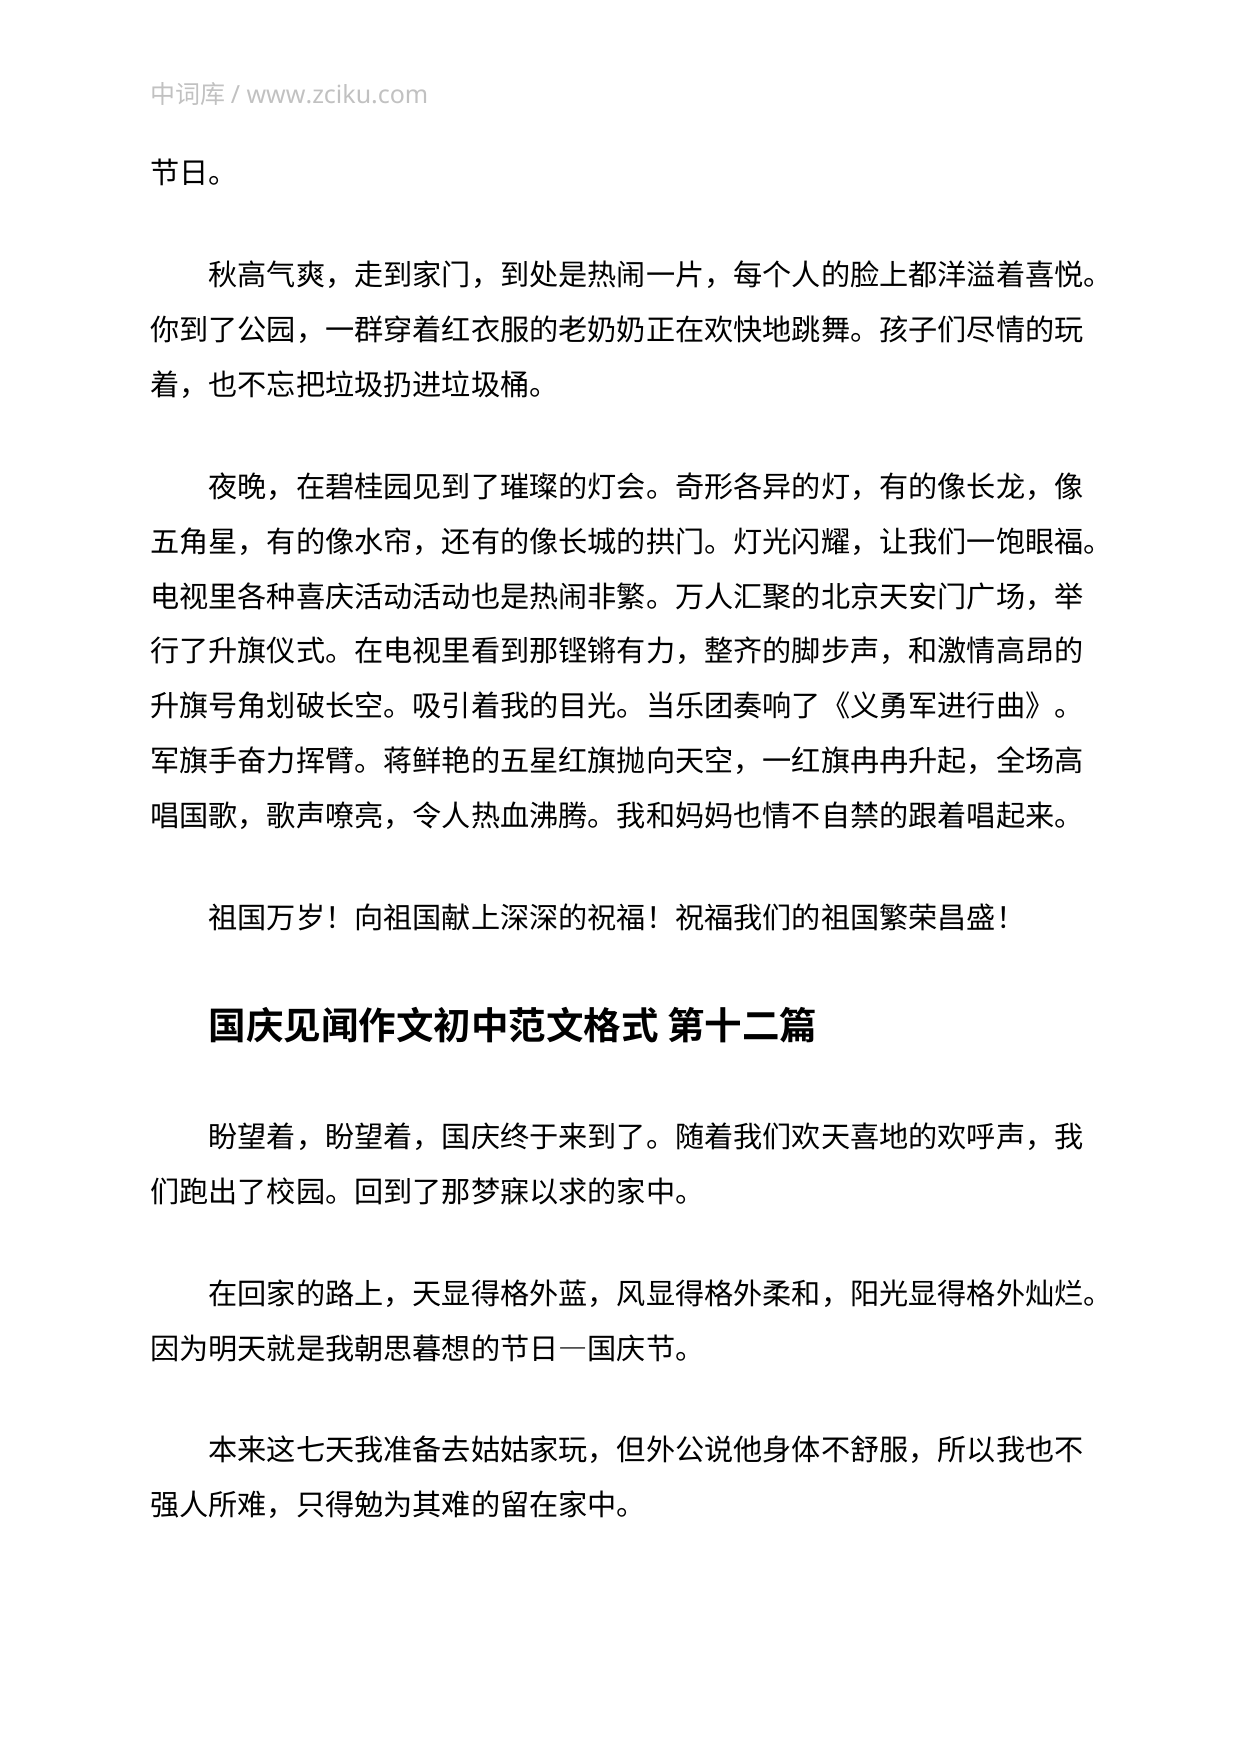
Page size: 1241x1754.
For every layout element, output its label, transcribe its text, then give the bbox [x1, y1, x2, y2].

text 国庆见闻作文初中范文格式 第十二篇 [150, 996, 1090, 1051]
text 夜晚，在碧桂园见到了璀璨的灯会。奇形各异的灯，有的像长龙，像五角星，有的像水帘，还有的像长城的拱门。灯光闪耀，让我们一饱眼福。电视里各种喜庆活动活动也是热闹非繁。万人汇聚的北京天安门广场，举行了升旗仪式。在电视里看到那铿锵有力，整齐的脚步声，和激情高昂的升旗号角划破长空。吸引着我的目光。当乐团奏响了《义勇军进行曲》。军旗手奋力挥臂。蒋鲜艳的五星红旗抛向天空，一红旗冉冉升起，全场高唱国歌，歌声嘹亮，令人热血沸腾。我和妈妈也情不自禁的跟着唱起来。 [150, 463, 1090, 835]
text 在回家的路上，天显得格外蓝，风显得格外柔和，阳光显得格外灿烂。因为明天就是我朝思暮想的节日—国庆节。 [150, 1270, 1090, 1367]
text 秋高气爽，走到家门，到处是热闹一片，每个人的脸上都洋溢着喜悦。你到了公园，一群穿着红衣服的老奶奶正在欢快地跳舞。孩子们尽情的玩着，也不忘把垃圾扔进垃圾桶。 [150, 252, 1090, 404]
text 盼望着，盼望着，国庆终于来到了。随着我们欢天喜地的欢呼声，我们跑出了校园。回到了那梦寐以求的家中。 [150, 1114, 1090, 1211]
text 祖国万岁！向祖国献上深深的祝福！祝福我们的祖国繁荣昌盛！ [150, 894, 1090, 937]
text 本来这七天我准备去姑姑家玩，但外公说他身体不舒服，所以我也不强人所难，只得勉为其难的留在家中。 [150, 1427, 1090, 1524]
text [150, 150, 1090, 192]
